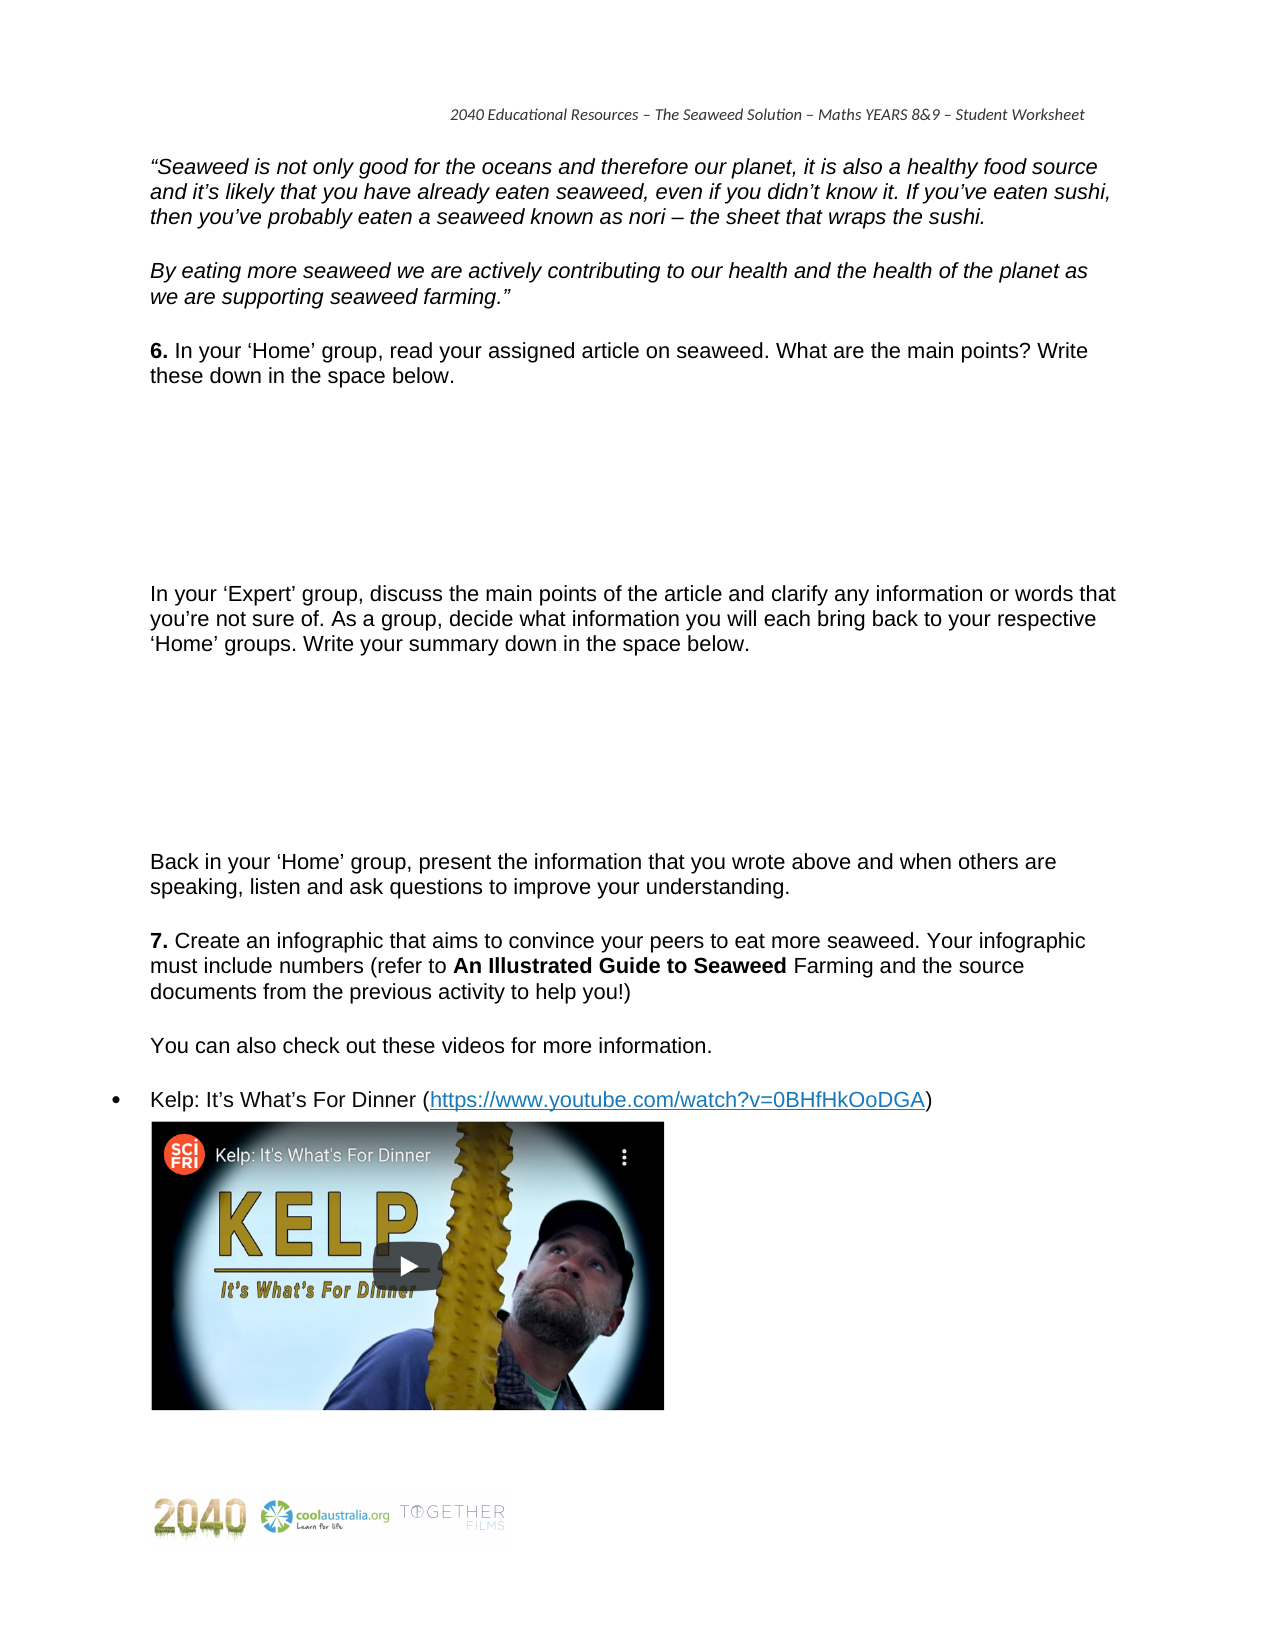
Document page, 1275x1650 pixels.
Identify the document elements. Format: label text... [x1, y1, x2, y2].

picture [150, 1120, 665, 1411]
text You can also check out these videos for more information. [150, 1033, 1125, 1058]
list Kelp: It’s What’s For Dinner (https://www.youtube.com/watch?v=0BHfHkOoDGA) [112, 1087, 1125, 1113]
text “Seaweed is not only good for the oceans and therefore our planet, it is also a healthy food source and it’s likely that you have already eaten seaweed, even if you didn’t know it. If you’ve eaten sushi, then you’ve probably eaten a seaweed known as nori – the sheet that wraps the sushi. [150, 154, 1125, 229]
text By eating more seaweed we are actively contributing to our health and the health of the planet as we are supporting seaweed farming.” [150, 258, 1125, 309]
text Back in your ‘Home’ group, present the information that you wrote above and when others are speaking, listen and ask questions to improve your understanding. [150, 849, 1125, 899]
text 6. In your ‘Home’ group, read your assigned article on seaweed. What are the main points? Write these down in the space below. [150, 338, 1125, 388]
text 7. Create an infographic that aims to convince your peers to eat more seaweed. Your infographic must include numbers (refer to An Illustrated Guide to Seaweed Farming and the source documents from the previous activity to help you!) [150, 928, 1125, 1004]
text In your ‘Expert’ group, discuss the main points of the article and clarify any information or words that you’re not sure of. As a group, decide what information you will each bring back to your respective ‘Home’ groups. Write your summary down in the space below. [150, 581, 1125, 656]
picture [150, 1494, 509, 1546]
